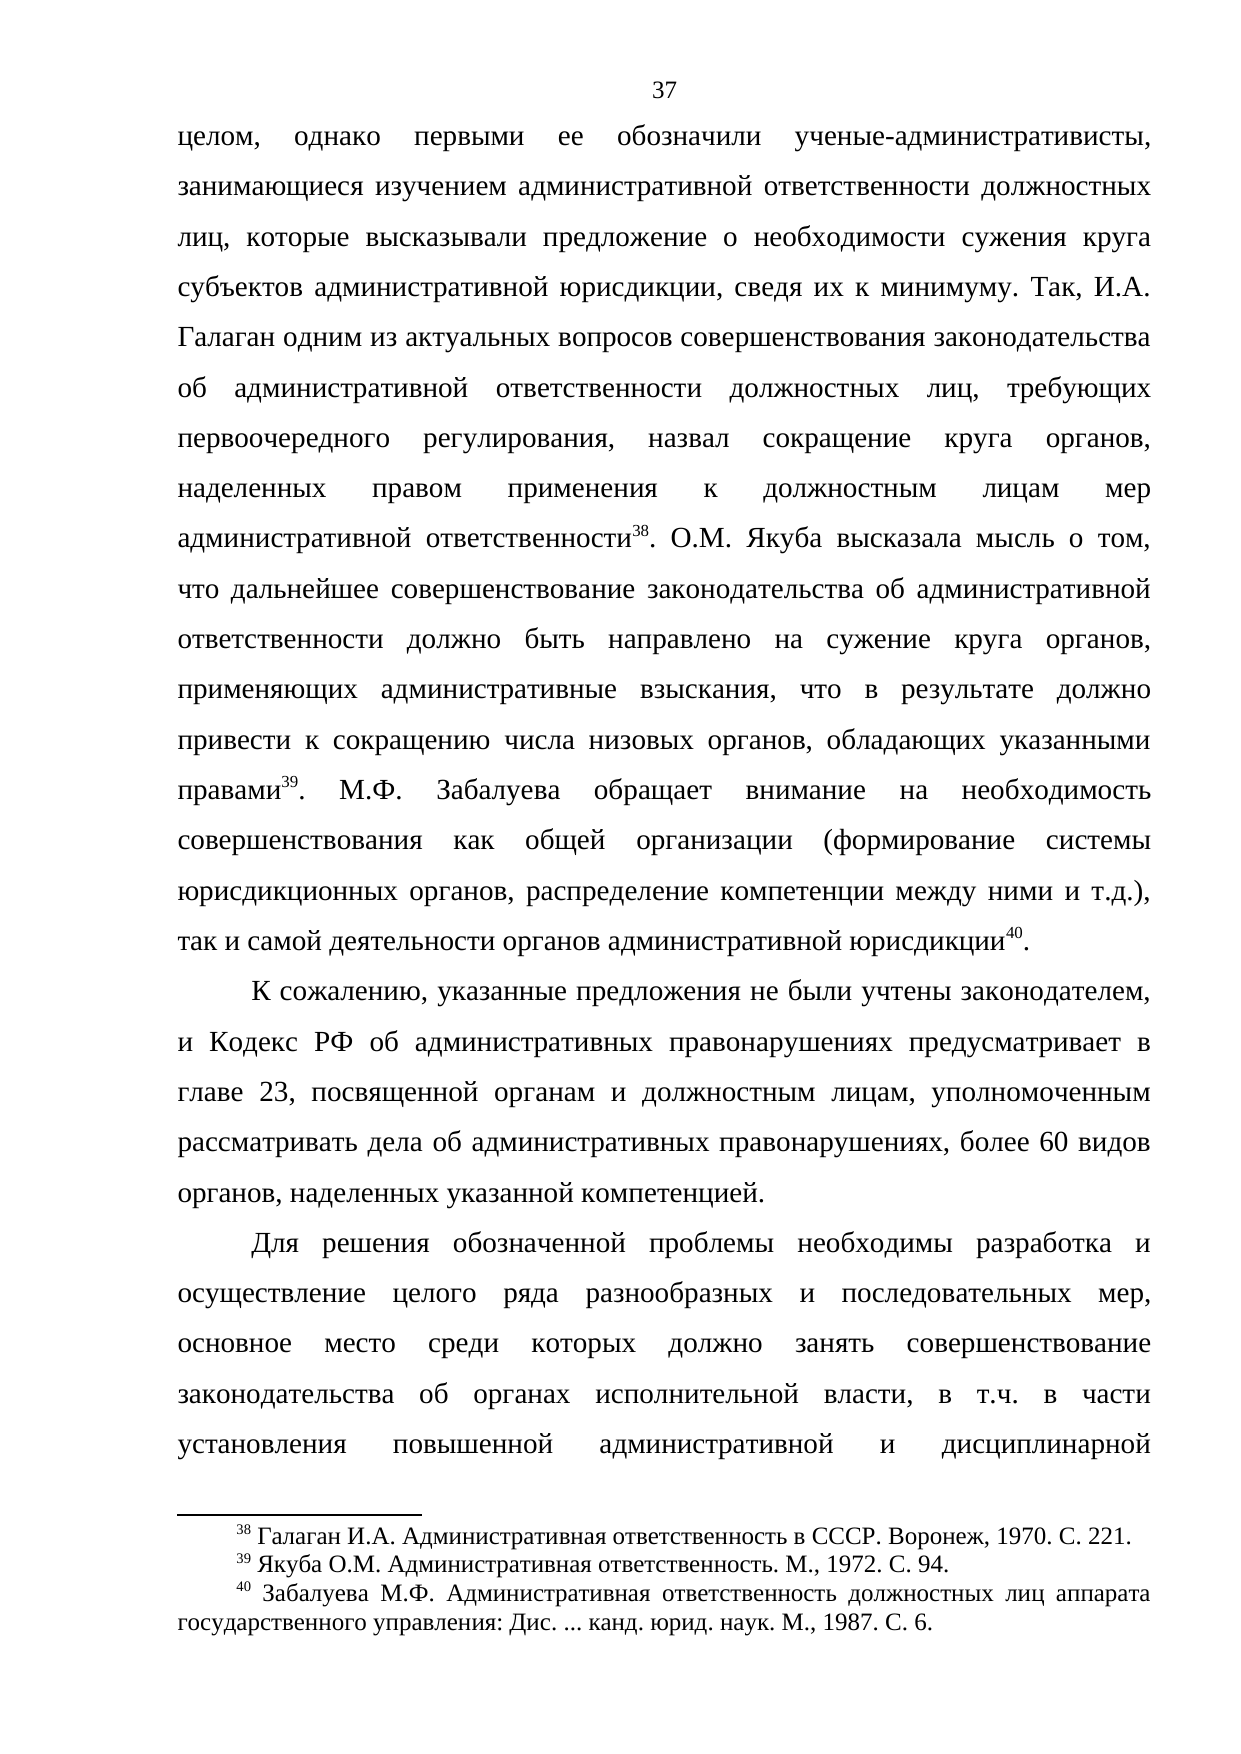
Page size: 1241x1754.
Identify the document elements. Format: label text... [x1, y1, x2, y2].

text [177, 1225, 1152, 1460]
text К сожалению, указанные предложения не были учтены законодателем, и Кодекс РФ об административных правонарушениях предусматривает в главе 23, посвященной органам и должностным лицам, уполномоченным рассматривать дела об административных правонарушениях, более 60 видов органов, наделенных указанной компетенцией. [177, 973, 1152, 1208]
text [177, 118, 1152, 957]
